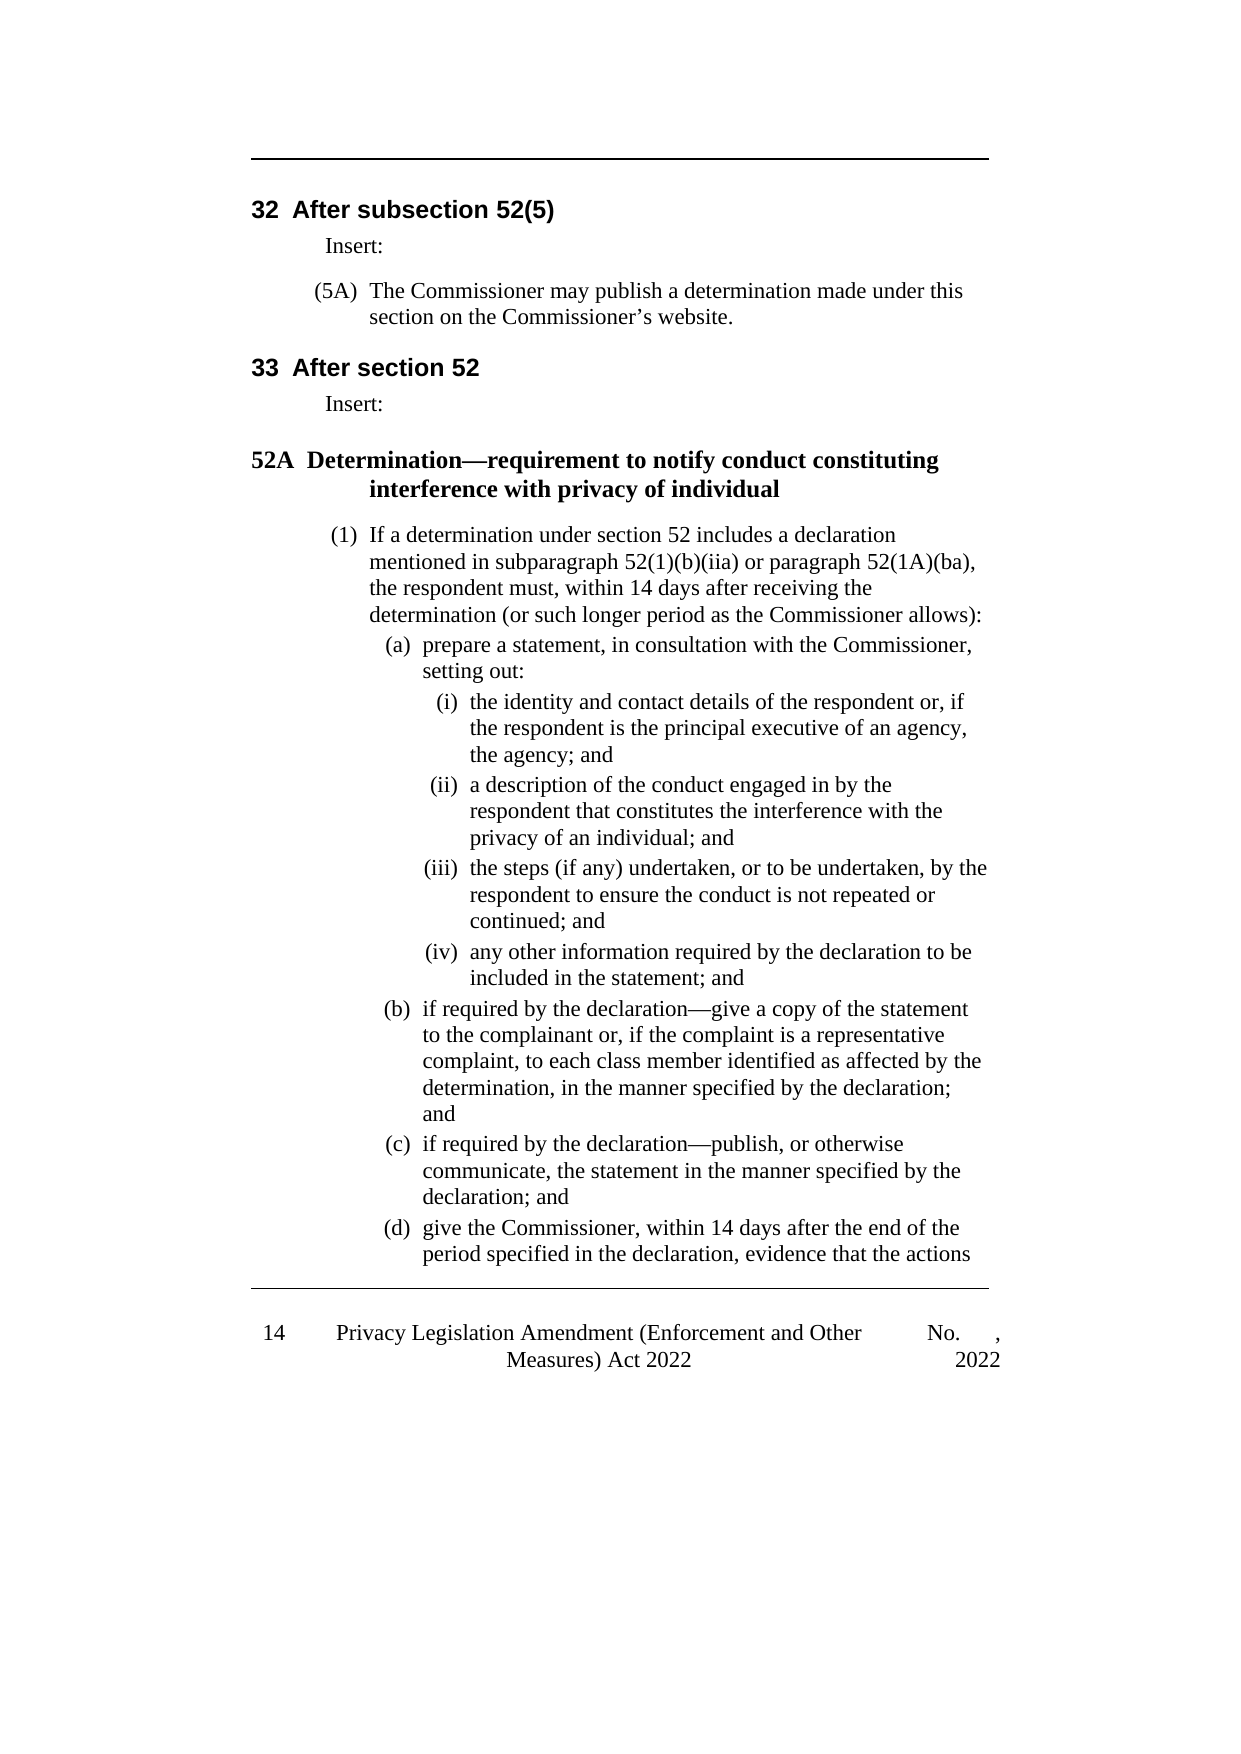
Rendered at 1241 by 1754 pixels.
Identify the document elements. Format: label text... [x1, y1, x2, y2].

text Insert: [325, 232, 989, 258]
text (a) prepare a statement, in consultation with the Commissioner, setting out: [251, 631, 989, 684]
text (i) the identity and contact details of the respondent or, if the respondent is the principal executive of an agency, the agency; and [251, 688, 989, 767]
text 52A Determination—requirement to notify conduct constituting interference with privacy of individual [251, 445, 989, 503]
text (ii) a description of the conduct engaged in by the respondent that constitutes the interference with the privacy of an individual; and [251, 771, 989, 850]
text Insert: [325, 390, 989, 416]
text (iv) any other information required by the declaration to be included in the statement; and [251, 938, 989, 990]
text (1) If a determination under section 52 includes a declaration mentioned in subparagraph 52(1)(b)(iia) or paragraph 52(1A)(ba), the respondent must, within 14 days after receiving the determination (or such longer period as the Commissioner allows): [251, 522, 989, 627]
text 33 After section 52 [251, 353, 989, 381]
text (5A) The Commissioner may publish a determination made under this section on the Commissioner’s website. [251, 277, 989, 330]
text (c) if required by the declaration—publish, or otherwise communicate, the statement in the manner specified by the declaration; and [251, 1131, 989, 1209]
text 32 After subsection 52(5) [251, 195, 989, 224]
text (iii) the steps (if any) undertaken, or to be undertaken, by the respondent to ensure the conduct is not repeated or continued; and [251, 854, 989, 933]
text (b) if required by the declaration—give a copy of the statement to the complainant or, if the complaint is a representative complaint, to each class member identified as affected by the determination, in the manner specified by the declaration; and [251, 994, 989, 1126]
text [251, 1214, 989, 1266]
